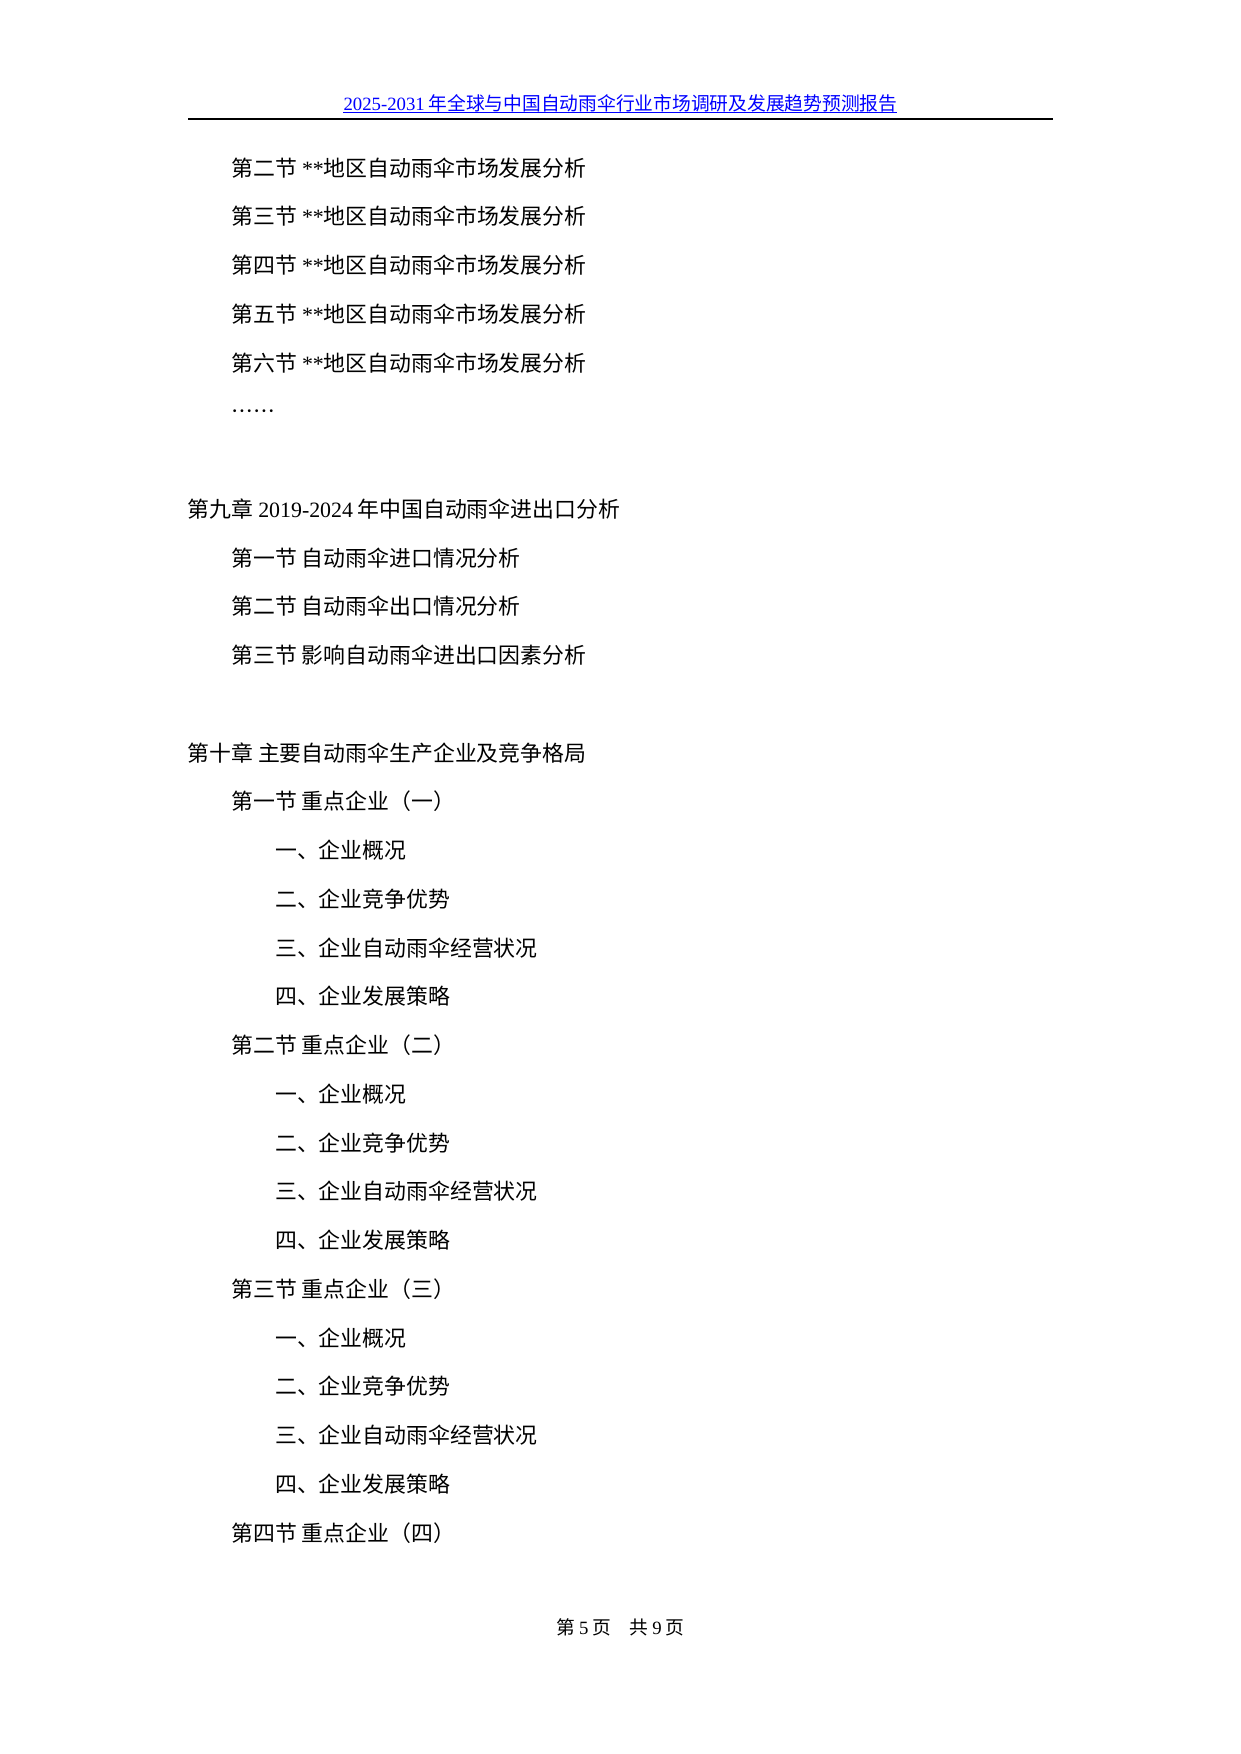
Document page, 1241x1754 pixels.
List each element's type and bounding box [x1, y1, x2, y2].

text [187, 150, 1053, 1548]
